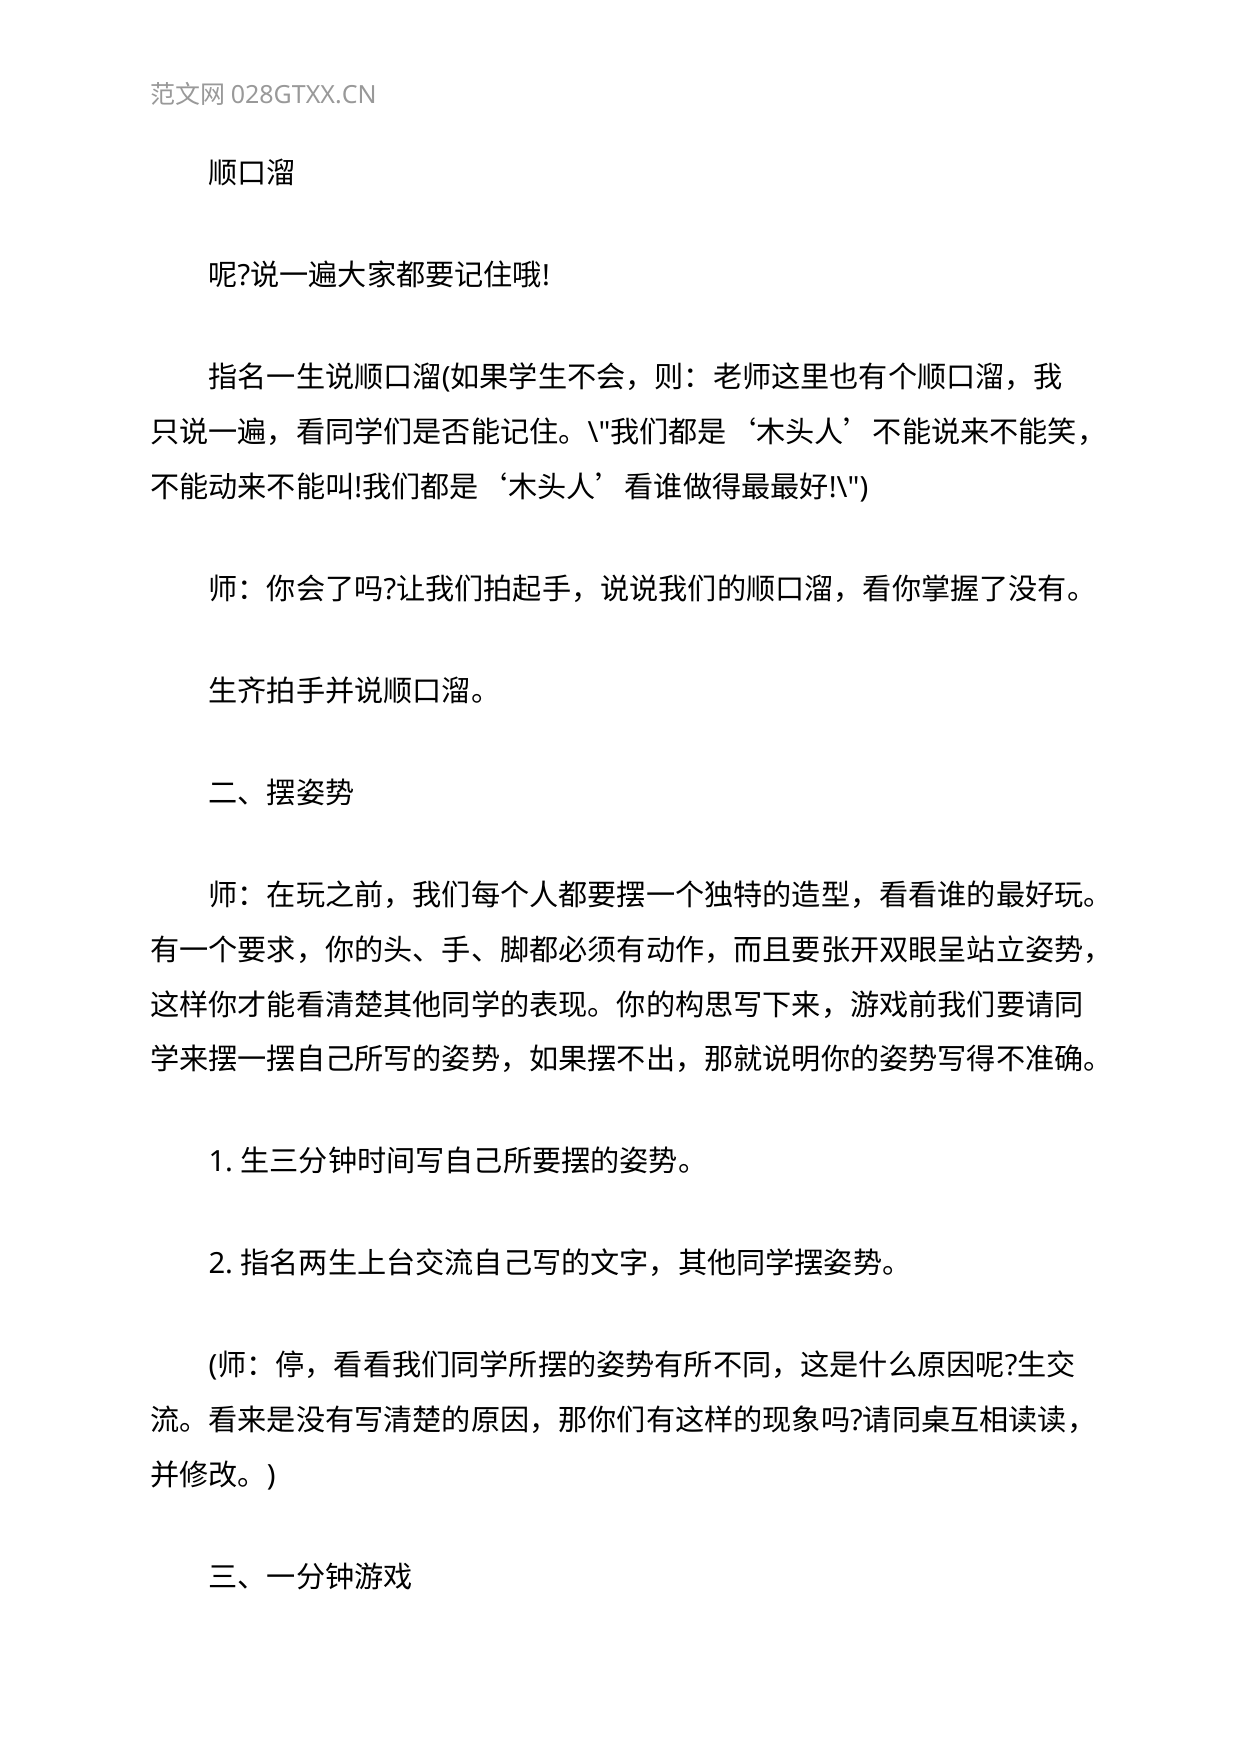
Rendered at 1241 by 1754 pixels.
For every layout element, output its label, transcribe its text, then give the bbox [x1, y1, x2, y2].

text 二、摆姿势 [150, 769, 1090, 812]
text 师：你会了吗?让我们拍起手，说说我们的顺口溜，看你掌握了没有。 [150, 566, 1090, 608]
text 三、一分钟游戏 [150, 1554, 1090, 1596]
text (师：停，看看我们同学所摆的姿势有所不同，这是什么原因呢?生交流。看来是没有写清楚的原因，那你们有这样的现象吗?请同桌互相读读，并修改。) [150, 1342, 1090, 1494]
text 顺口溜 [150, 150, 1090, 192]
text 生齐拍手并说顺口溜。 [150, 668, 1090, 710]
text 呢?说一遍大家都要记住哦! [150, 252, 1090, 294]
text 指名一生说顺口溜(如果学生不会，则：老师这里也有个顺口溜，我只说一遍，看同学们是否能记住。\"我们都是‘木头人’不能说来不能笑，不能动来不能叫!我们都是‘木头人’看谁做得最最好!\") [150, 354, 1090, 506]
text 师：在玩之前，我们每个人都要摆一个独特的造型，看看谁的最好玩。有一个要求，你的头、手、脚都必须有动作，而且要张开双眼呈站立姿势，这样你才能看清楚其他同学的表现。你的构思写下来，游戏前我们要请同学来摆一摆自己所写的姿势，如果摆不出，那就说明你的姿势写得不准确。 [150, 871, 1090, 1078]
text 2. 指名两生上台交流自己写的文字，其他同学摆姿势。 [150, 1240, 1090, 1282]
text 1. 生三分钟时间写自己所要摆的姿势。 [150, 1138, 1090, 1180]
